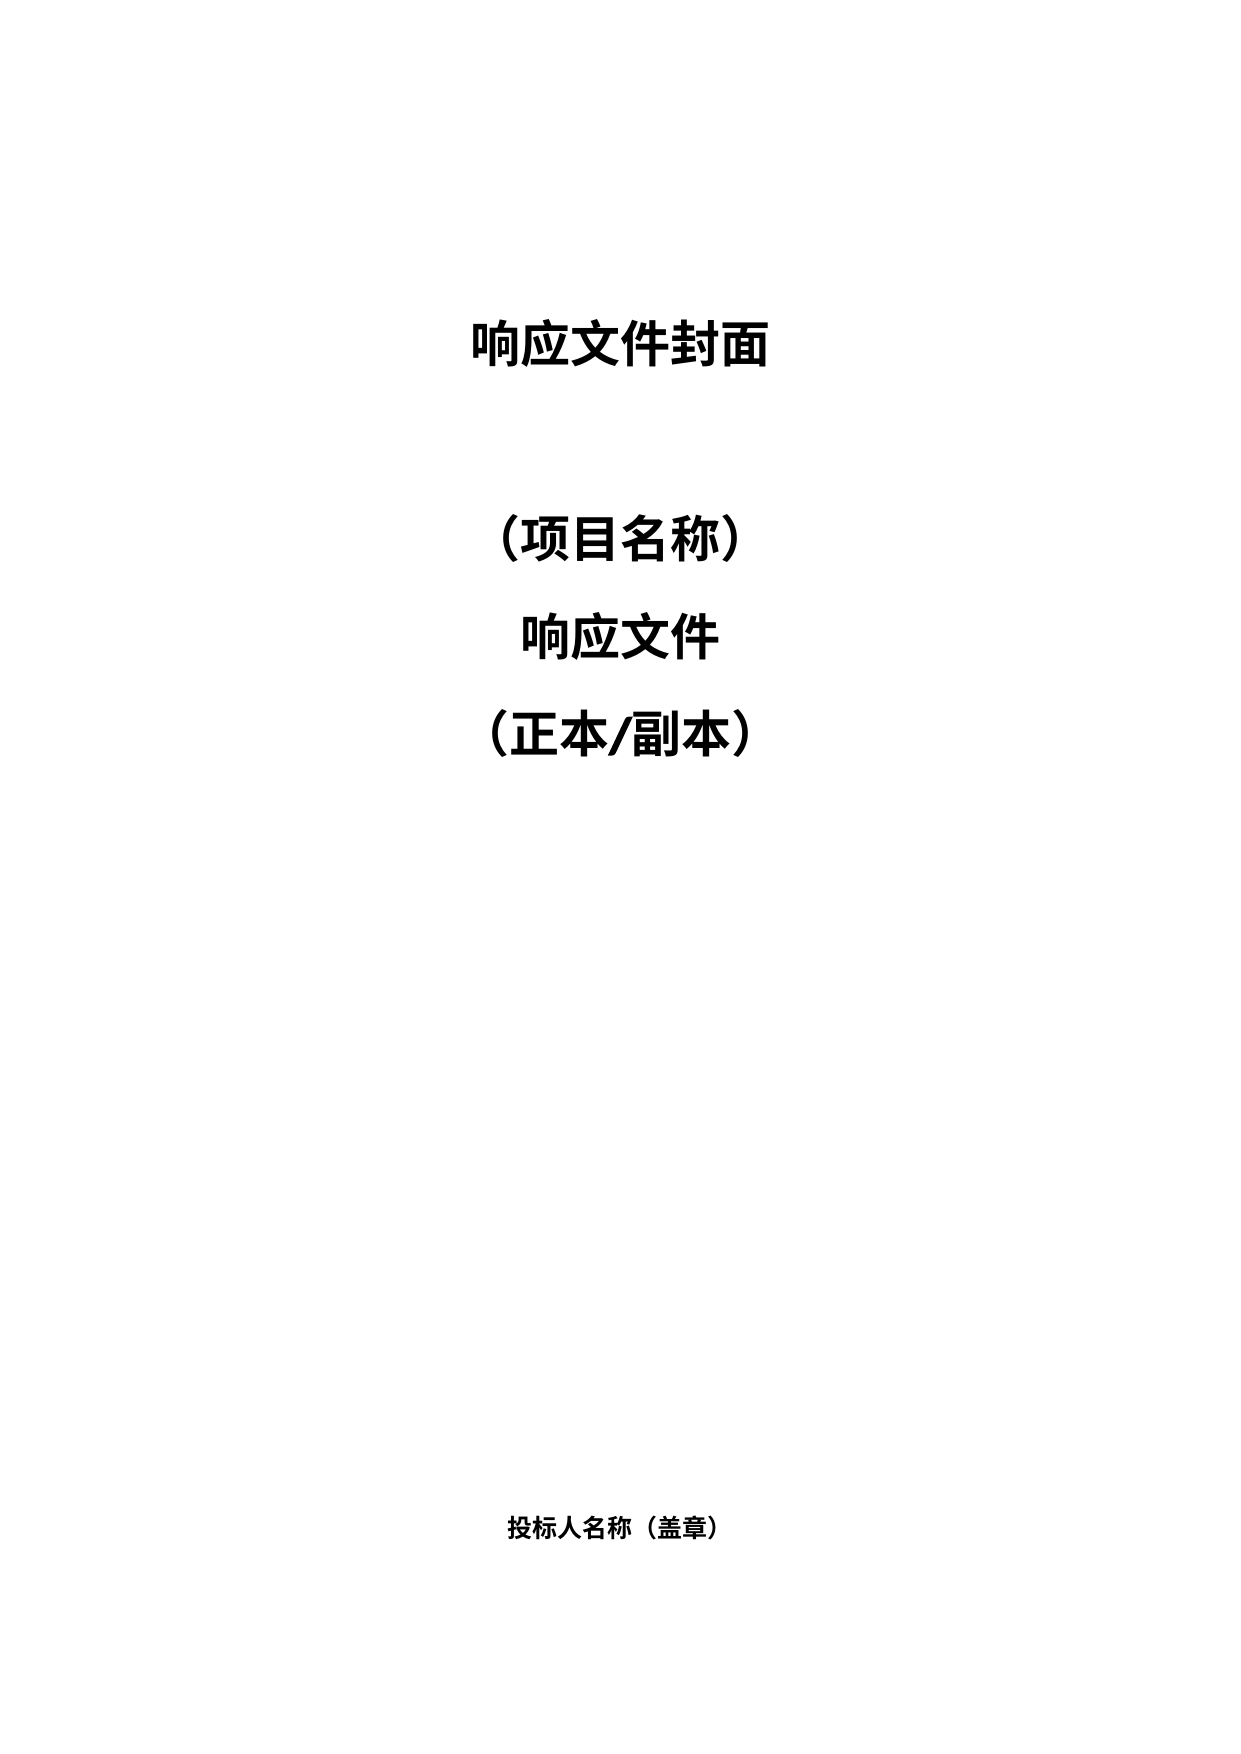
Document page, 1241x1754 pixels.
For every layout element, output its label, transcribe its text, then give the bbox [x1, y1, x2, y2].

text （项目名称） [187, 487, 1053, 584]
text 响应文件封面 [187, 292, 1053, 389]
text 投标人名称（盖章） [187, 1494, 1053, 1559]
text 响应文件 [187, 584, 1053, 682]
text （正本/副本） [187, 682, 1053, 1462]
